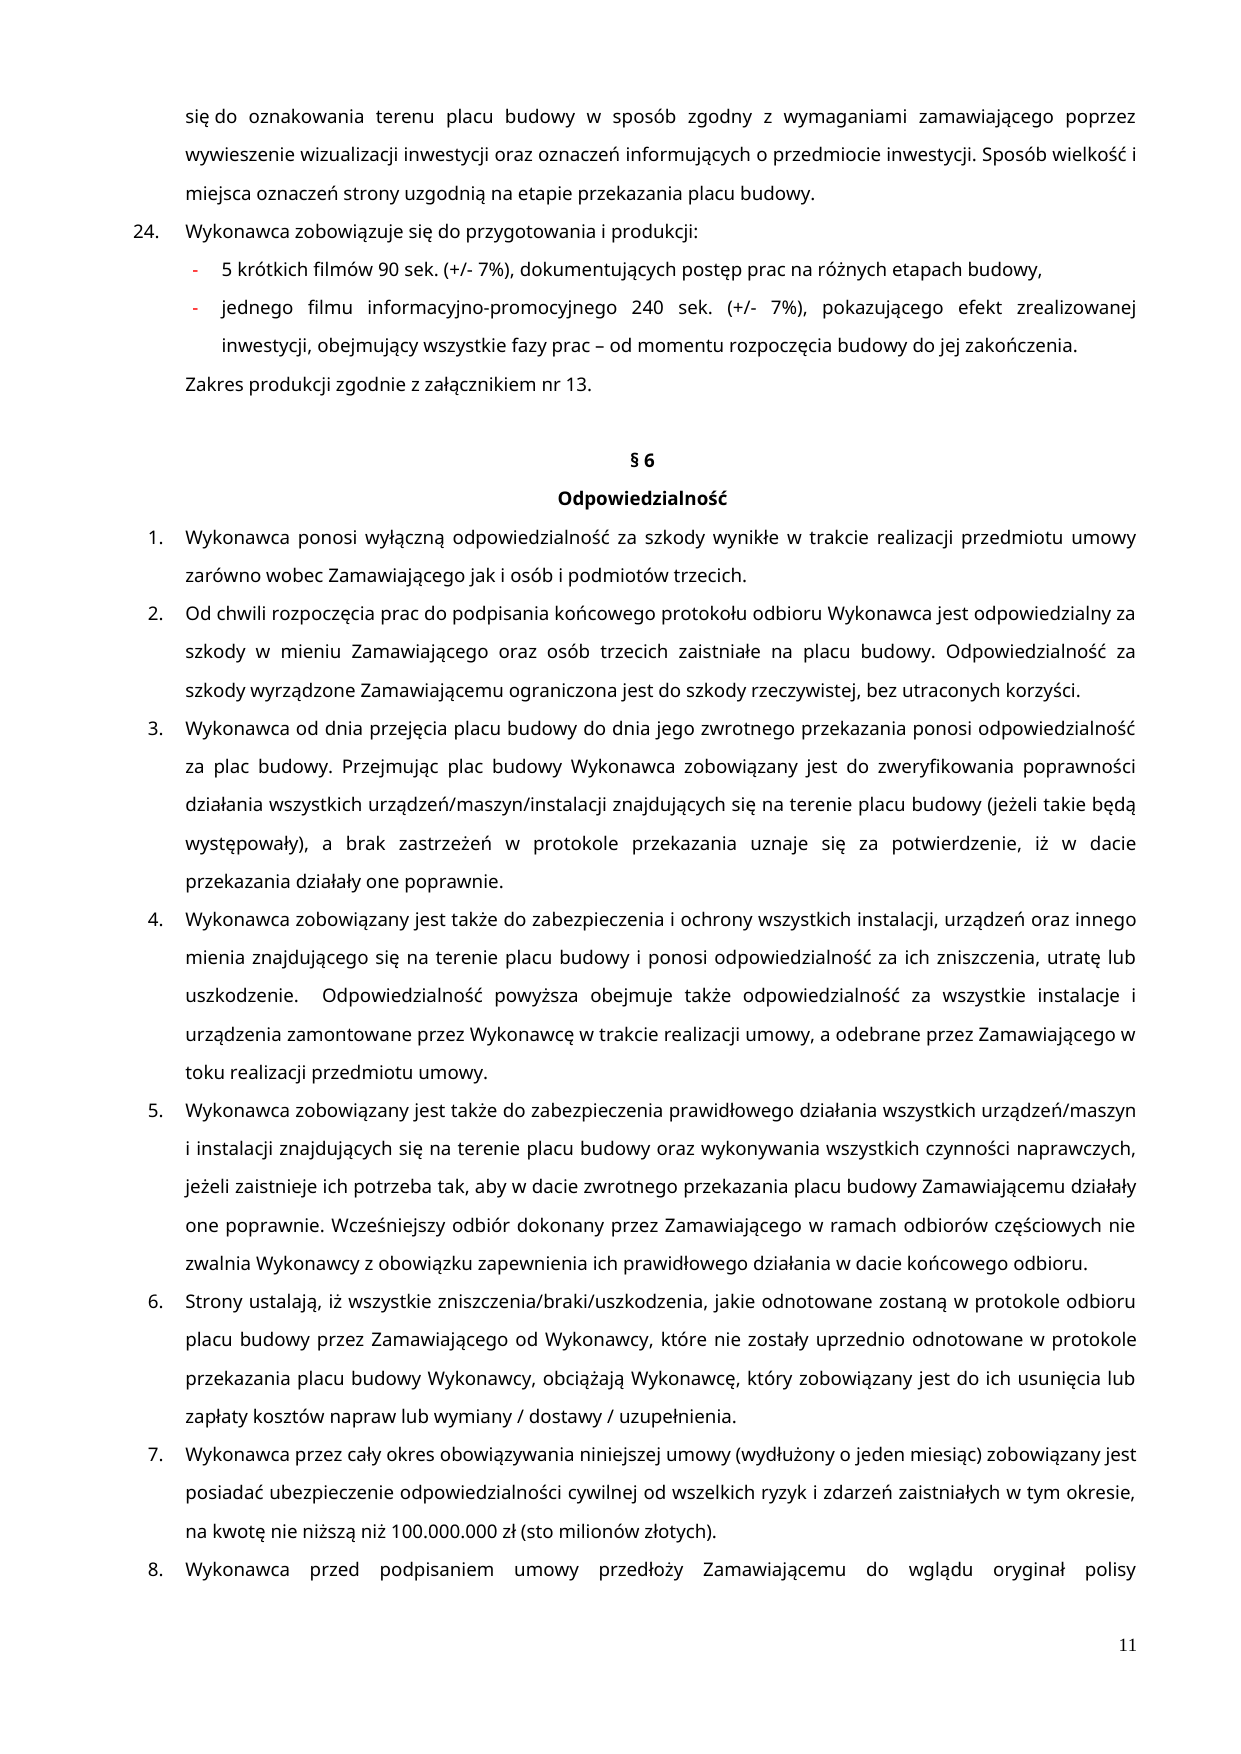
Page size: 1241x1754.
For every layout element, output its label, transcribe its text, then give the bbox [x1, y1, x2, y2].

list Wykonawca zobowiązany jest także do zabezpieczenia i ochrony wszystkich instalacji, urządzeń oraz innego mienia znajdującego się na terenie placu budowy i ponosi odpowiedzialność za ich zniszczenia, utratę lub uszkodzenie. Odpowiedzialność powyższa obejmuje także odpowiedzialność za wszystkie instalacje i urządzenia zamontowane przez Wykonawcę w trakcie realizacji umowy, a odebrane przez Zamawiającego w toku realizacji przedmiotu umowy. [148, 906, 1137, 1085]
text Zakres produkcji zgodnie z załącznikiem nr 13. [185, 371, 1137, 397]
list Od chwili rozpoczęcia prac do podpisania końcowego protokołu odbioru Wykonawca jest odpowiedzialny za szkody w mieniu Zamawiającego oraz osób trzecich zaistniałe na placu budowy. Odpowiedzialność za szkody wyrządzone Zamawiającemu ograniczona jest do szkody rzeczywistej, bez utraconych korzyści. [148, 600, 1137, 702]
text § 6 [148, 447, 1137, 473]
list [133, 103, 1137, 205]
text Odpowiedzialność [148, 486, 1137, 511]
list Strony ustalają, iż wszystkie zniszczenia/braki/uszkodzenia, jakie odnotowane zostaną w protokole odbioru placu budowy przez Zamawiającego od Wykonawcy, które nie zostały uprzednio odnotowane w protokole przekazania placu budowy Wykonawcy, obciążają Wykonawcę, który zobowiązany jest do ich usunięcia lub zapłaty kosztów napraw lub wymiany / dostawy / uzupełnienia. [148, 1288, 1137, 1429]
list Wykonawca od dnia przejęcia placu budowy do dnia jego zwrotnego przekazania ponosi odpowiedzialność za plac budowy. Przejmując plac budowy Wykonawca zobowiązany jest do zweryfikowania poprawności działania wszystkich urządzeń/maszyn/instalacji znajdujących się na terenie placu budowy (jeżeli takie będą występowały), a brak zastrzeżeń w protokole przekazania uznaje się za potwierdzenie, iż w dacie przekazania działały one poprawnie. [148, 715, 1137, 893]
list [148, 1556, 1137, 1582]
list jednego filmu informacyjno-promocyjnego 240 sek. (+/- 7%), pokazującego efekt zrealizowanej inwestycji, obejmujący wszystkie fazy prac – od momentu rozpoczęcia budowy do jej zakończenia. [192, 294, 1137, 358]
list Wykonawca zobowiązany jest także do zabezpieczenia prawidłowego działania wszystkich urządzeń/maszyn i instalacji znajdujących się na terenie placu budowy oraz wykonywania wszystkich czynności naprawczych, jeżeli zaistnieje ich potrzeba tak, aby w dacie zwrotnego przekazania placu budowy Zamawiającemu działały one poprawnie. Wcześniejszy odbiór dokonany przez Zamawiającego w ramach odbiorów częściowych nie zwalnia Wykonawcy z obowiązku zapewnienia ich prawidłowego działania w dacie końcowego odbioru. [148, 1097, 1137, 1276]
list 5 krótkich filmów 90 sek. (+/- 7%), dokumentujących postęp prac na różnych etapach budowy, [192, 256, 1137, 282]
list Wykonawca zobowiązuje się do przygotowania i produkcji: [133, 218, 1137, 244]
list Wykonawca ponosi wyłączną odpowiedzialność za szkody wynikłe w trakcie realizacji przedmiotu umowy zarówno wobec Zamawiającego jak i osób i podmiotów trzecich. [148, 524, 1137, 588]
list Wykonawca przez cały okres obowiązywania niniejszej umowy (wydłużony o jeden miesiąc) zobowiązany jest posiadać ubezpieczenie odpowiedzialności cywilnej od wszelkich ryzyk i zdarzeń zaistniałych w tym okresie, na kwotę nie niższą niż 100.000.000 zł (sto milionów złotych). [148, 1441, 1137, 1543]
